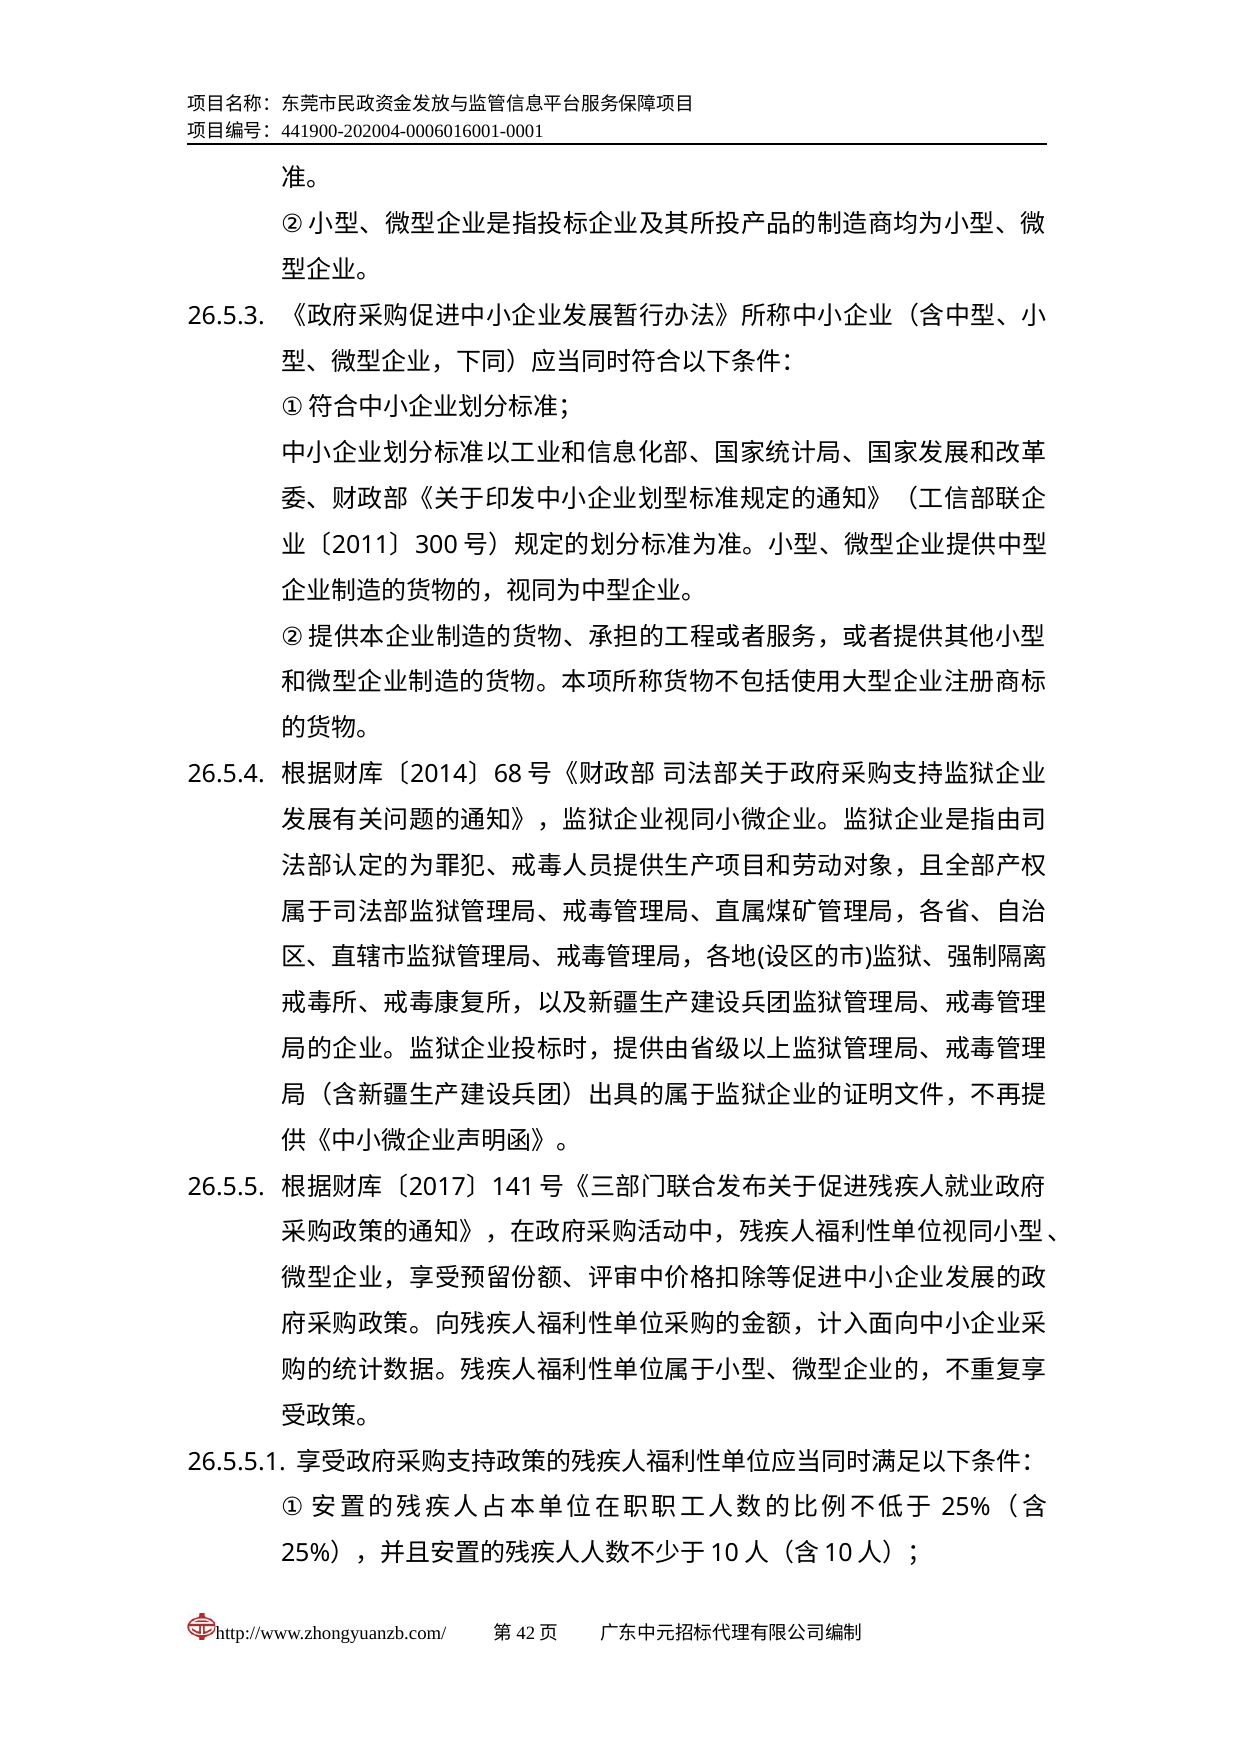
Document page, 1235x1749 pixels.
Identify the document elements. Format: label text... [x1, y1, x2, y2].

list 享受政府采购支持政策的残疾人福利性单位应当同时满足以下条件： [187, 1433, 1047, 1479]
list 根据财库〔2014〕68号《财政部 司法部关于政府采购支持监狱企业发展有关问题的通知》，监狱企业视同小微企业。监狱企业是指由司法部认定的为罪犯、戒毒人员提供生产项目和劳动对象，且全部产权属于司法部监狱管理局、戒毒管理局、直属煤矿管理局，各省、自治区、直辖市监狱管理局、戒毒管理局，各地(设区的市)监狱、强制隔离戒毒所、戒毒康复所，以及新疆生产建设兵团监狱管理局、戒毒管理局的企业。监狱企业投标时，提供由省级以上监狱管理局、戒毒管理局（含新疆生产建设兵团）出具的属于监狱企业的证明文件，不再提供《中小微企业声明函》。 [187, 746, 1047, 1158]
text ②提供本企业制造的货物、承担的工程或者服务，或者提供其他小型和微型企业制造的货物。本项所称货物不包括使用大型企业注册商标的货物。 [281, 608, 1047, 746]
text ②小型、微型企业是指投标企业及其所投产品的制造商均为小型、微型企业。 [281, 196, 1047, 287]
list 《政府采购促进中小企业发展暂行办法》所称中小企业（含中型、小型、微型企业，下同）应当同时符合以下条件： [187, 287, 1047, 379]
text ①安置的残疾人占本单位在职职工人数的比例不低于25%（含25%），并且安置的残疾人人数不少于10人（含10人）； [281, 1479, 1047, 1571]
text 中小企业划分标准以工业和信息化部、国家统计局、国家发展和改革委、财政部《关于印发中小企业划型标准规定的通知》（工信部联企业〔2011〕300号）规定的划分标准为准。小型、微型企业提供中型企业制造的货物的，视同为中型企业。 [281, 425, 1047, 608]
list 根据财库〔2017〕141号《三部门联合发布关于促进残疾人就业政府采购政策的通知》，在政府采购活动中，残疾人福利性单位视同小型、微型企业，享受预留份额、评审中价格扣除等促进中小企业发展的政府采购政策。向残疾人福利性单位采购的金额，计入面向中小企业采购的统计数据。残疾人福利性单位属于小型、微型企业的，不重复享受政策。 [187, 1158, 1047, 1433]
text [281, 150, 1047, 196]
picture [187, 1613, 216, 1640]
text ①符合中小企业划分标准； [281, 379, 1047, 425]
